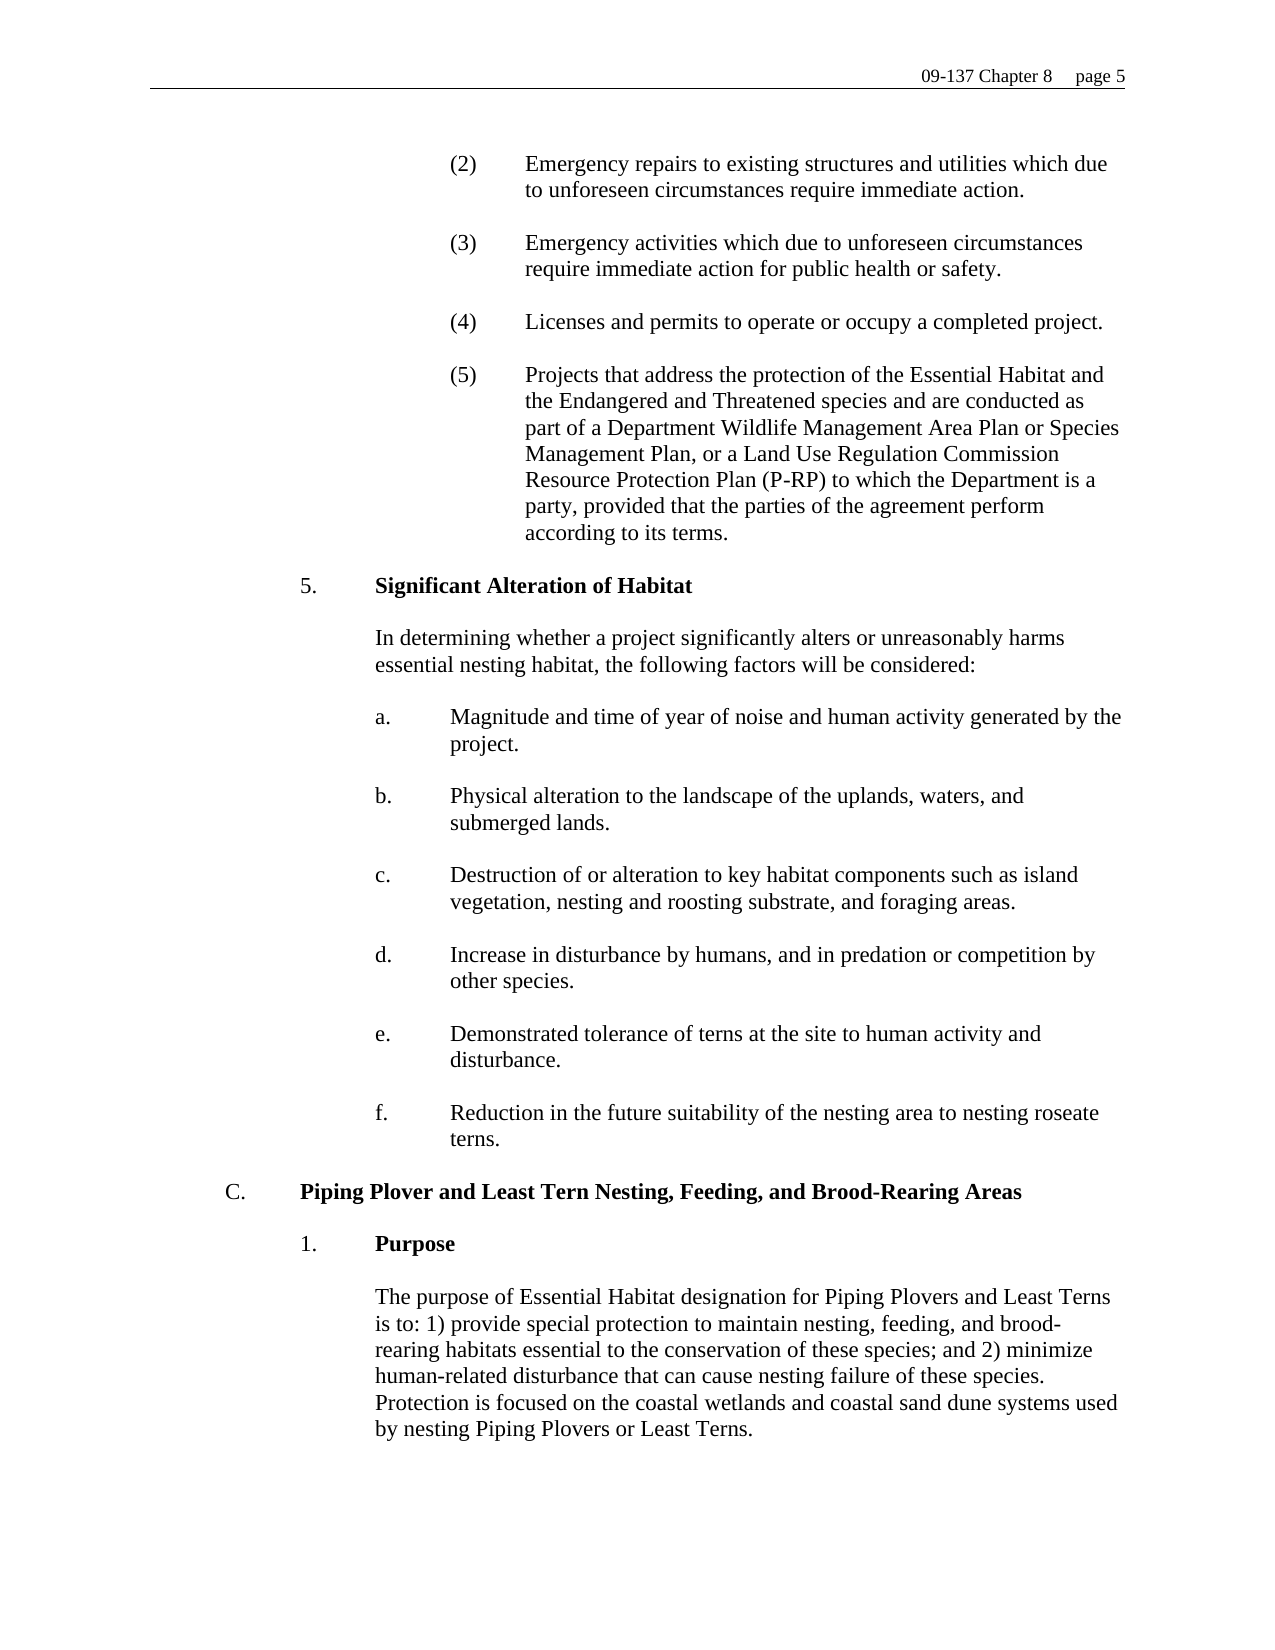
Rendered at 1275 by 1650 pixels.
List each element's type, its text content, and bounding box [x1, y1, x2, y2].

text 5. Significant Alteration of Habitat [150, 572, 1125, 598]
text (4) Licenses and permits to operate or occupy a completed project. [150, 308, 1125, 334]
text (2) Emergency repairs to existing structures and utilities which due to unforeseen circumstances require immediate action. [150, 150, 1125, 203]
text C. Piping Plover and Least Tern Nesting, Feeding, and Brood-Rearing Areas [150, 1178, 1125, 1204]
text a. Magnitude and time of year of noise and human activity generated by the project. [150, 703, 1125, 756]
text e. Demonstrated tolerance of terns at the site to human activity and disturbance. [150, 1020, 1125, 1072]
text (3) Emergency activities which due to unforeseen circumstances require immediate action for public health or safety. [150, 229, 1134, 282]
text c. Destruction of or alteration to key habitat components such as island vegetation, nesting and roosting substrate, and foraging areas. [150, 862, 1134, 914]
text 1. Purpose [150, 1231, 1125, 1257]
text f. Reduction in the future suitability of the nesting area to nesting roseate terns. [150, 1099, 1125, 1151]
text (5) Projects that address the protection of the Essential Habitat and the Endangered and Threatened species and are conducted as part of a Department Wildlife Management Area Plan or Species Management Plan, or a Land Use Regulation Commission Resource Protection Plan (P-RP) to which the Department is a party, provided that the parties of the agreement perform according to its terms. [150, 361, 1125, 545]
text d. Increase in disturbance by humans, and in predation or competition by other species. [150, 941, 1125, 993]
text In determining whether a project significantly alters or unreasonably harms essential nesting habitat, the following factors will be considered: [150, 624, 1125, 677]
text b. Physical alteration to the landscape of the uplands, waters, and submerged lands. [150, 782, 1125, 835]
text The purpose of Essential Habitat designation for Piping Plovers and Least Terns is to: 1) provide special protection to maintain nesting, feeding, and brood-rearing habitats essential to the conservation of these species; and 2) minimize human-related disturbance that can cause nesting failure of these species. Protection is focused on the coastal wetlands and coastal sand dune systems used by nesting Piping Plovers or Least Terns. [150, 1283, 1125, 1441]
